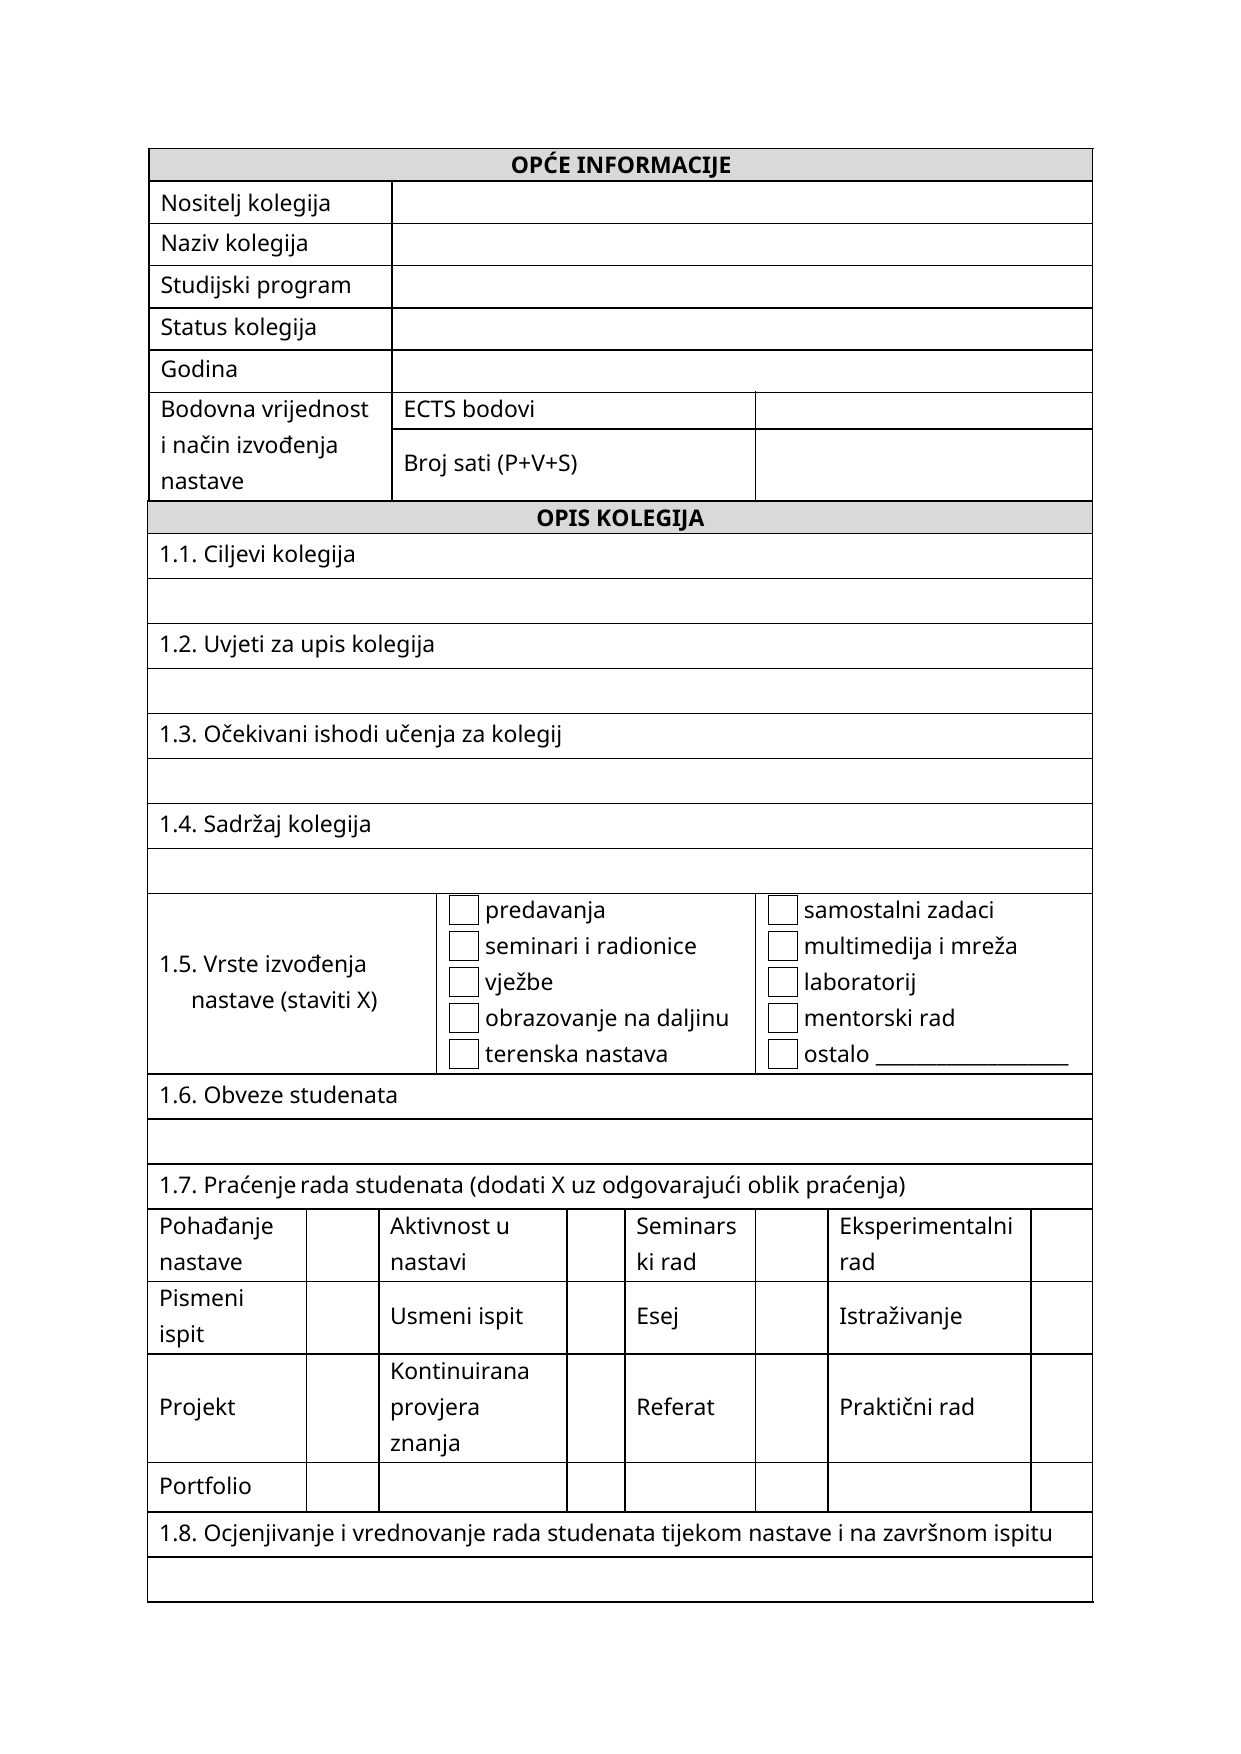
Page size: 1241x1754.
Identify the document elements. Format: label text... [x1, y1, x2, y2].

table_cell Status kolegija [150, 309, 391, 349]
table_cell [1032, 1355, 1092, 1462]
table_cell Naziv kolegija [150, 224, 391, 265]
table_cell 1.8. Ocjenjivanje i vrednovanje rada studenata tijekom nastave i na završnom ispitu [148, 1513, 1092, 1556]
table_cell [393, 266, 1092, 307]
table_cell 1.3. Očekivani ishodi učenja za kolegij [148, 714, 1092, 758]
table_cell [148, 1120, 1092, 1163]
table_cell [756, 393, 1092, 428]
table_cell samostalni zadaci multimedija i mreža laboratorij mentorski rad ostalo ___________________ [756, 894, 1092, 1073]
table_cell predavanja seminari i radionice vježbe obrazovanje na daljinu terenska nastava [437, 894, 755, 1073]
table_cell Broj sati (P+V+S) [393, 430, 755, 500]
table_cell Studijski program [150, 266, 391, 307]
table_cell Kontinuirana provjera znanja [380, 1355, 566, 1462]
table_cell [568, 1463, 624, 1511]
table_cell Referat [626, 1355, 755, 1462]
table_cell [756, 1210, 827, 1281]
table_cell [148, 669, 1092, 713]
table_cell 1.6. Obveze studenata [148, 1075, 1092, 1118]
table_cell [148, 849, 1092, 893]
table_header OPĆE INFORMACIJE [150, 149, 1092, 180]
table_cell [148, 1558, 1092, 1601]
table_cell Praktični rad [829, 1355, 1030, 1462]
table_cell [829, 1463, 1030, 1511]
table_cell [393, 182, 1092, 223]
table_cell [393, 224, 1092, 265]
table_cell 1.7. Praćenje rada studenata (dodati X uz odgovarajući oblik praćenja) [148, 1165, 1092, 1208]
table_cell [568, 1355, 624, 1462]
table_cell [307, 1210, 378, 1281]
table_cell [568, 1282, 624, 1353]
table_cell Portfolio [148, 1463, 306, 1511]
table_cell Aktivnost u nastavi [380, 1210, 566, 1281]
table_cell Godina [150, 351, 391, 391]
table_cell Pismeni ispit [148, 1282, 306, 1353]
table_cell [148, 759, 1092, 803]
table_cell [1032, 1463, 1092, 1511]
table_cell Nositelj kolegija [150, 182, 391, 223]
table_cell Bodovna vrijednost i način izvođenja nastave [150, 393, 391, 500]
table_cell ECTS bodovi [393, 393, 755, 428]
table_cell OPIS KOLEGIJA [148, 502, 1092, 533]
table_cell Usmeni ispit [380, 1282, 566, 1353]
table_cell 1.5. Vrste izvođenja nastave (staviti X) [148, 894, 436, 1073]
table_cell Seminarski rad [626, 1210, 755, 1281]
table_cell [393, 309, 1092, 349]
table_cell [307, 1355, 378, 1462]
table_cell [1032, 1282, 1092, 1353]
table_cell Istraživanje [829, 1282, 1030, 1353]
table_cell [1032, 1210, 1092, 1281]
table_cell Eksperimentalni rad [829, 1210, 1030, 1281]
table_cell [756, 1355, 827, 1462]
table_cell Esej [626, 1282, 755, 1353]
table_cell [307, 1463, 378, 1511]
table_cell [756, 430, 1092, 500]
table_cell [756, 1463, 827, 1511]
table_cell [568, 1210, 624, 1281]
table_cell Pohađanje nastave [148, 1210, 306, 1281]
table_cell [626, 1463, 755, 1511]
table_cell 1.1. Ciljevi kolegija [148, 534, 1092, 578]
table_cell 1.2. Uvjeti za upis kolegija [148, 624, 1092, 668]
table_cell [148, 579, 1092, 623]
table_cell [307, 1282, 378, 1353]
table_cell [380, 1463, 566, 1511]
table_cell 1.4. Sadržaj kolegija [148, 804, 1092, 848]
table_cell [393, 351, 1092, 391]
table_cell [756, 1282, 827, 1353]
table_cell Projekt [148, 1355, 306, 1462]
